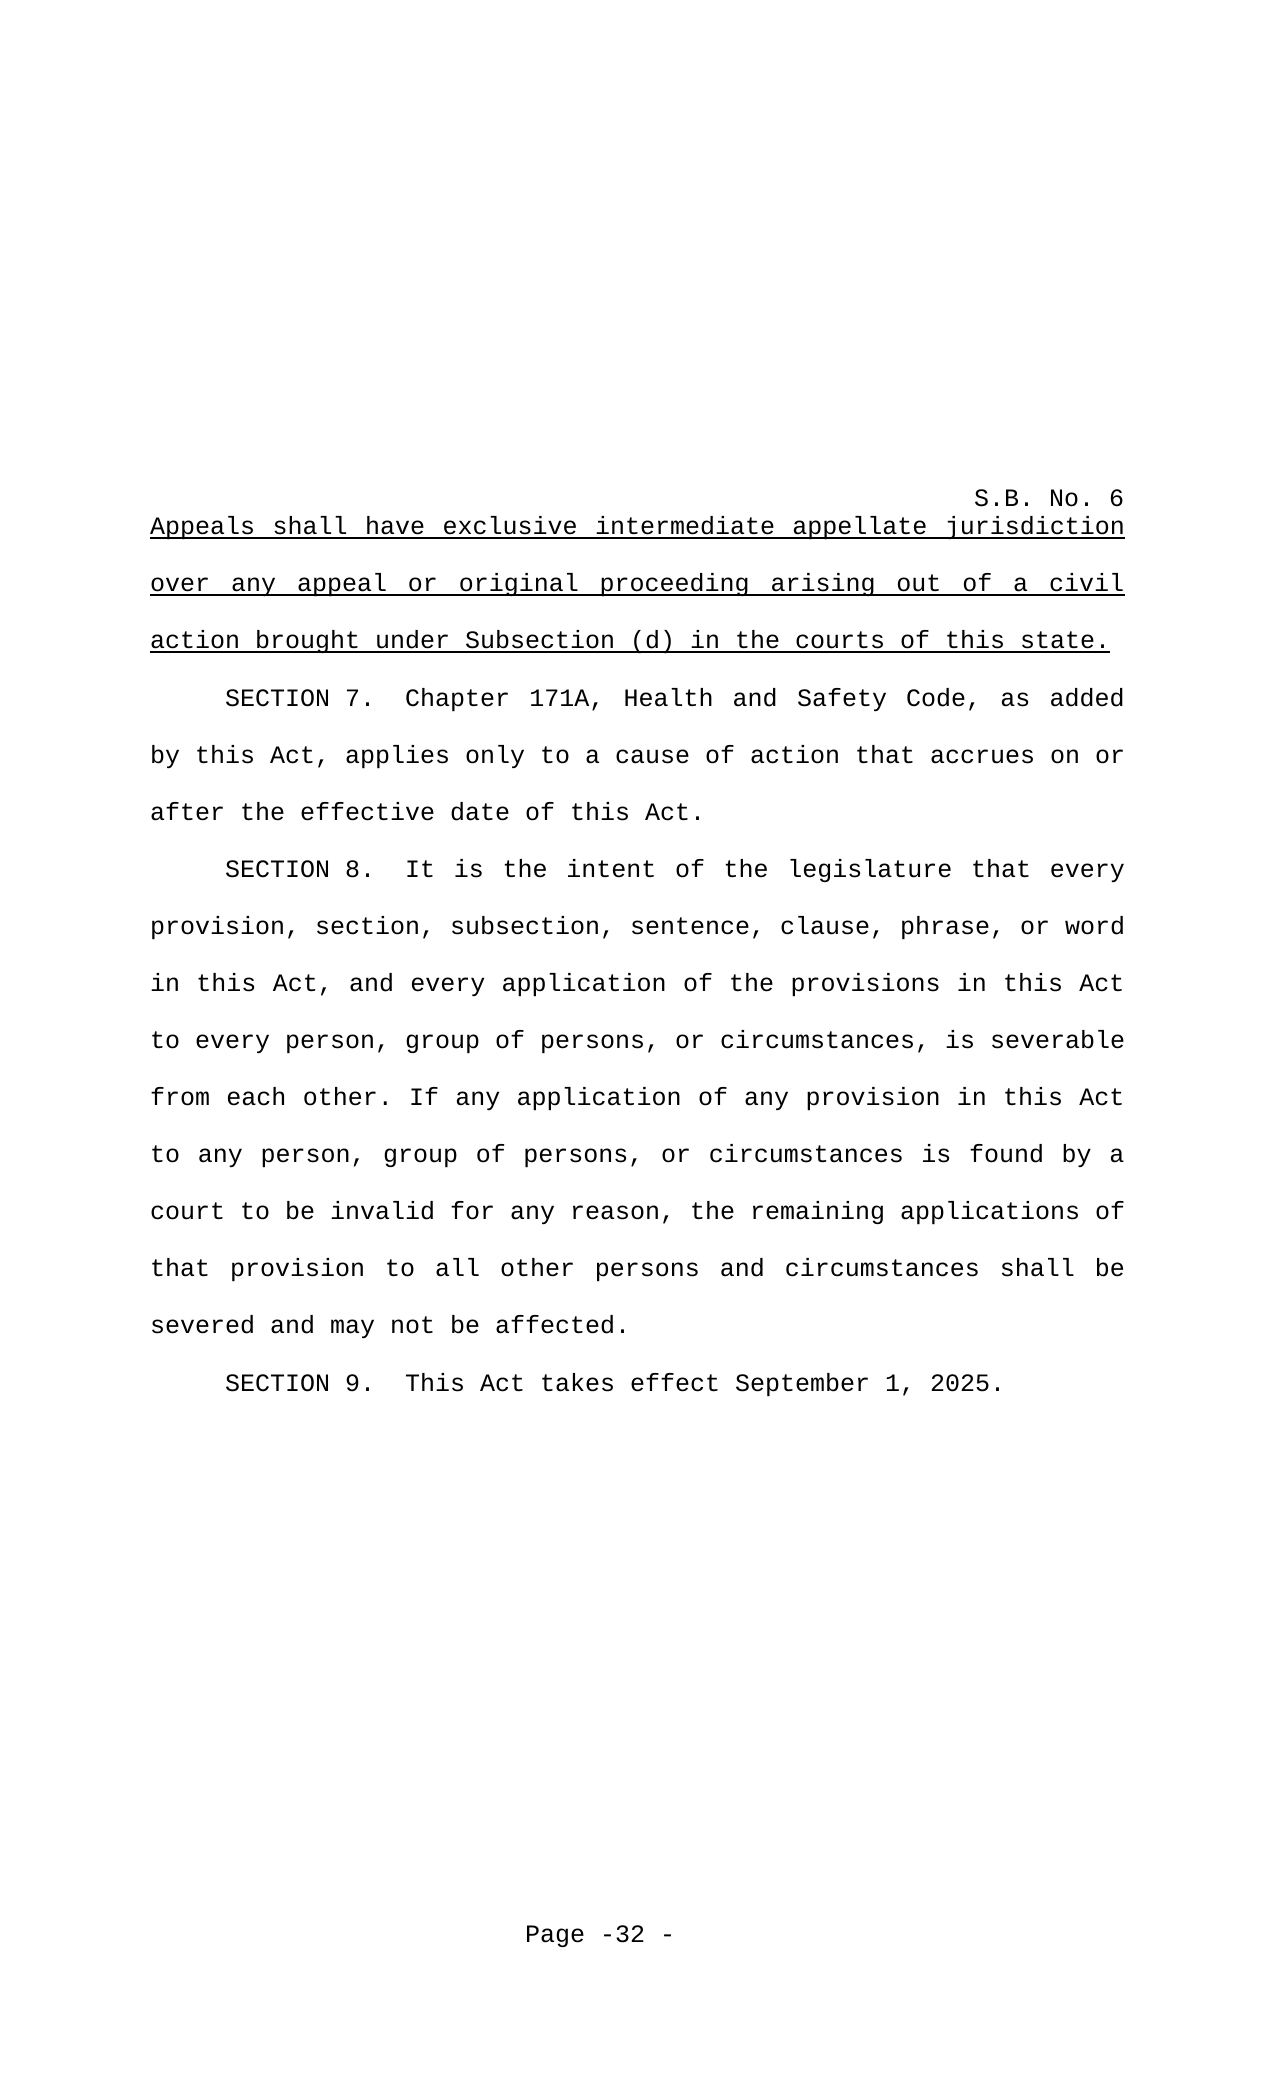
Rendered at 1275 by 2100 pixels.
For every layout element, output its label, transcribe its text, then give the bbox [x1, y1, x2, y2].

text SECTION 7. Chapter 171A, Health and Safety Code, as added by this Act, applies only to a cause of action that accrues on or after the effective date of this Act. [150, 685, 1125, 828]
text SECTION 8. It is the intent of the legislature that every provision, section, subsection, sentence, clause, phrase, or word in this Act, and every application of the provisions in this Act to every person, group of persons, or circumstances, is severable from each other. If any application of any provision in this Act to any person, group of persons, or circumstances is found by a court to be invalid for any reason, the remaining applications of that provision to all other persons and circumstances shall be severed and may not be affected. [150, 856, 1125, 1341]
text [150, 514, 1125, 537]
text SECTION 9. This Act takes effect September 1, 2025. [150, 1370, 1125, 1398]
